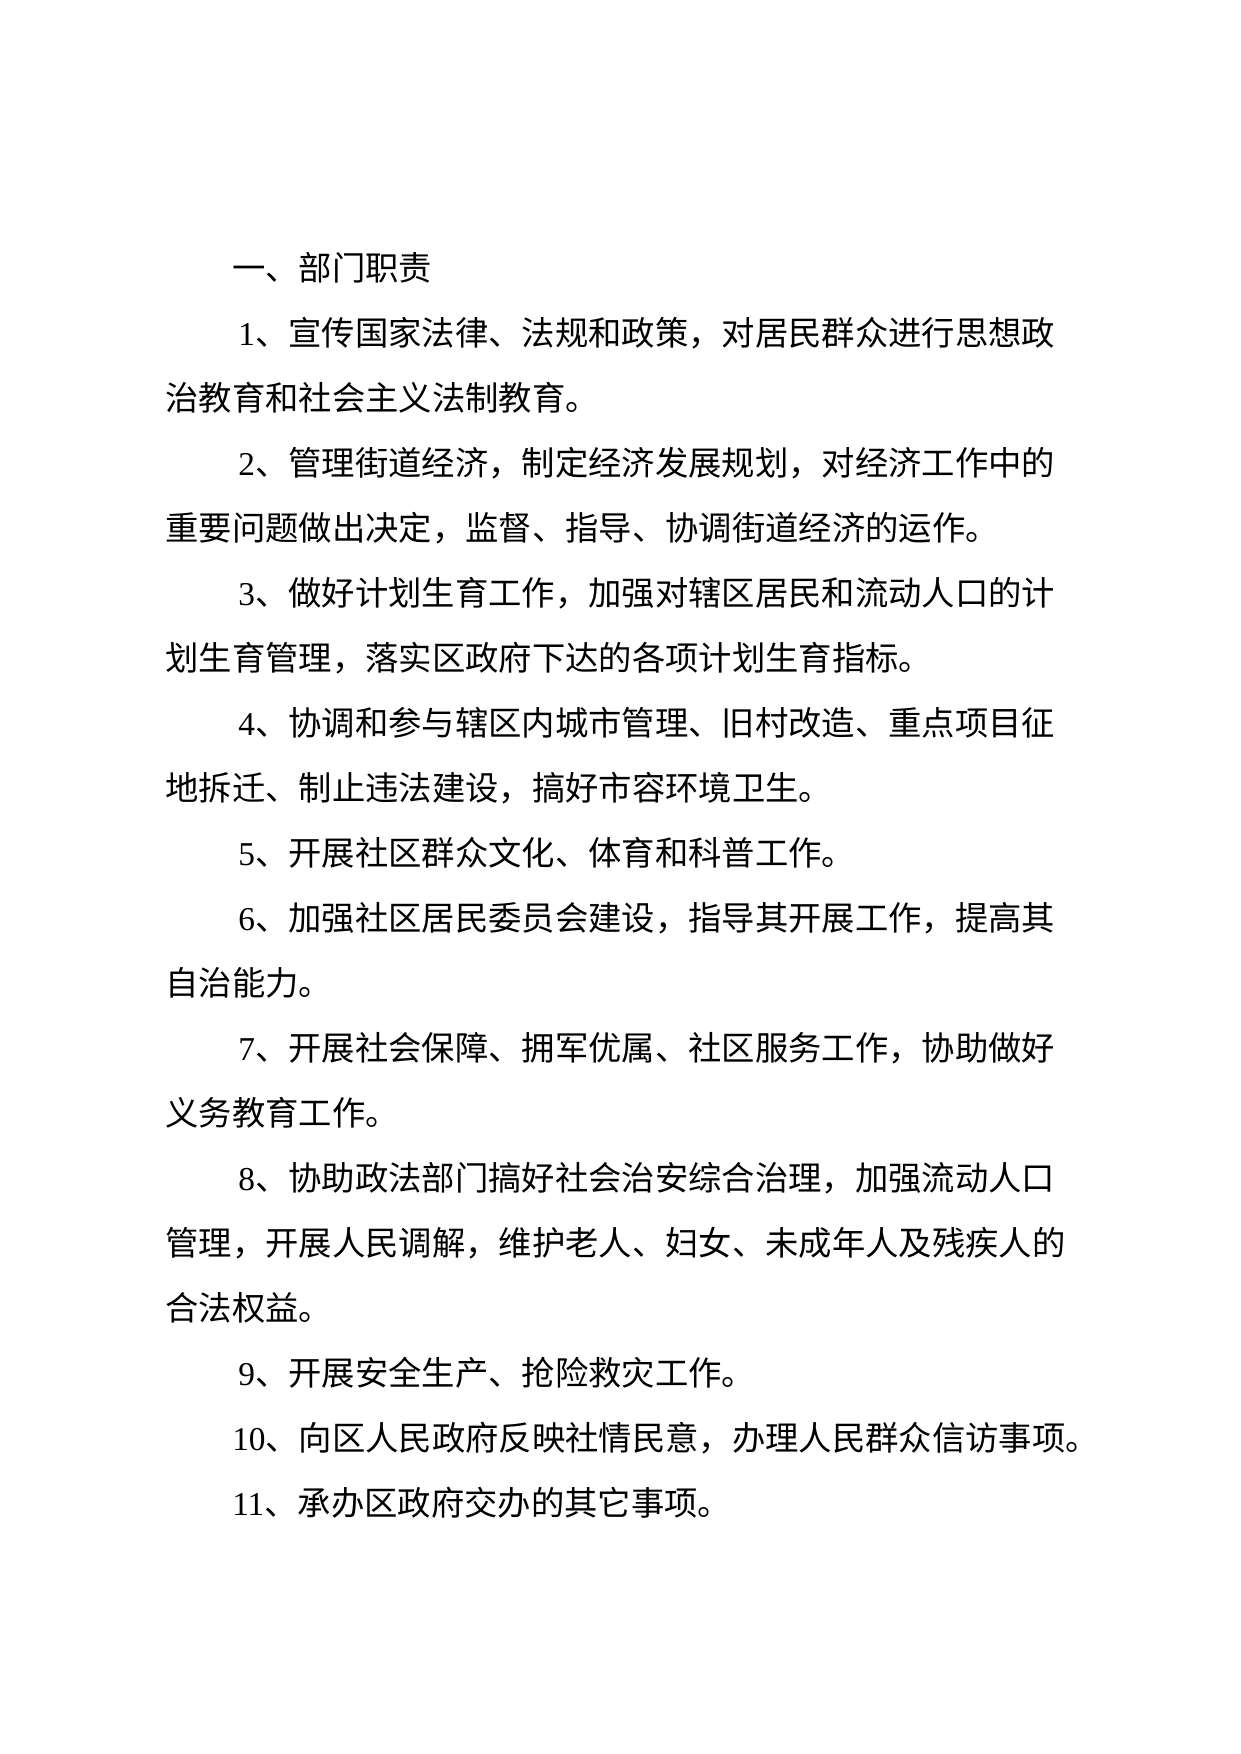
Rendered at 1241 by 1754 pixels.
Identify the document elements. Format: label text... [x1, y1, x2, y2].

text 1、宣传国家法律、法规和政策，对居民群众进行思想政治教育和社会主义法制教育。 [165, 298, 1087, 428]
text 8、协助政法部门搞好社会治安综合治理，加强流动人口管理，开展人民调解，维护老人、妇女、未成年人及残疾人的合法权益。 [165, 1143, 1087, 1338]
text 9、开展安全生产、抢险救灾工作。 [165, 1338, 1087, 1403]
text 5、开展社区群众文化、体育和科普工作。 [165, 818, 1087, 883]
text 6、加强社区居民委员会建设，指导其开展工作，提高其自治能力。 [165, 883, 1087, 1013]
text 4、协调和参与辖区内城市管理、旧村改造、重点项目征地拆迁、制止违法建设，搞好市容环境卫生。 [165, 688, 1087, 818]
text 10、向区人民政府反映社情民意，办理人民群众信访事项。 [165, 1403, 1087, 1468]
text 11、承办区政府交办的其它事项。 [165, 1468, 1087, 1533]
text 2、管理街道经济，制定经济发展规划，对经济工作中的重要问题做出决定，监督、指导、协调街道经济的运作。 [165, 428, 1087, 558]
text 7、开展社会保障、拥军优属、社区服务工作，协助做好义务教育工作。 [165, 1013, 1087, 1143]
text 3、做好计划生育工作，加强对辖区居民和流动人口的计划生育管理，落实区政府下达的各项计划生育指标。 [165, 558, 1087, 688]
subtitle 一、部门职责 [165, 233, 1087, 298]
